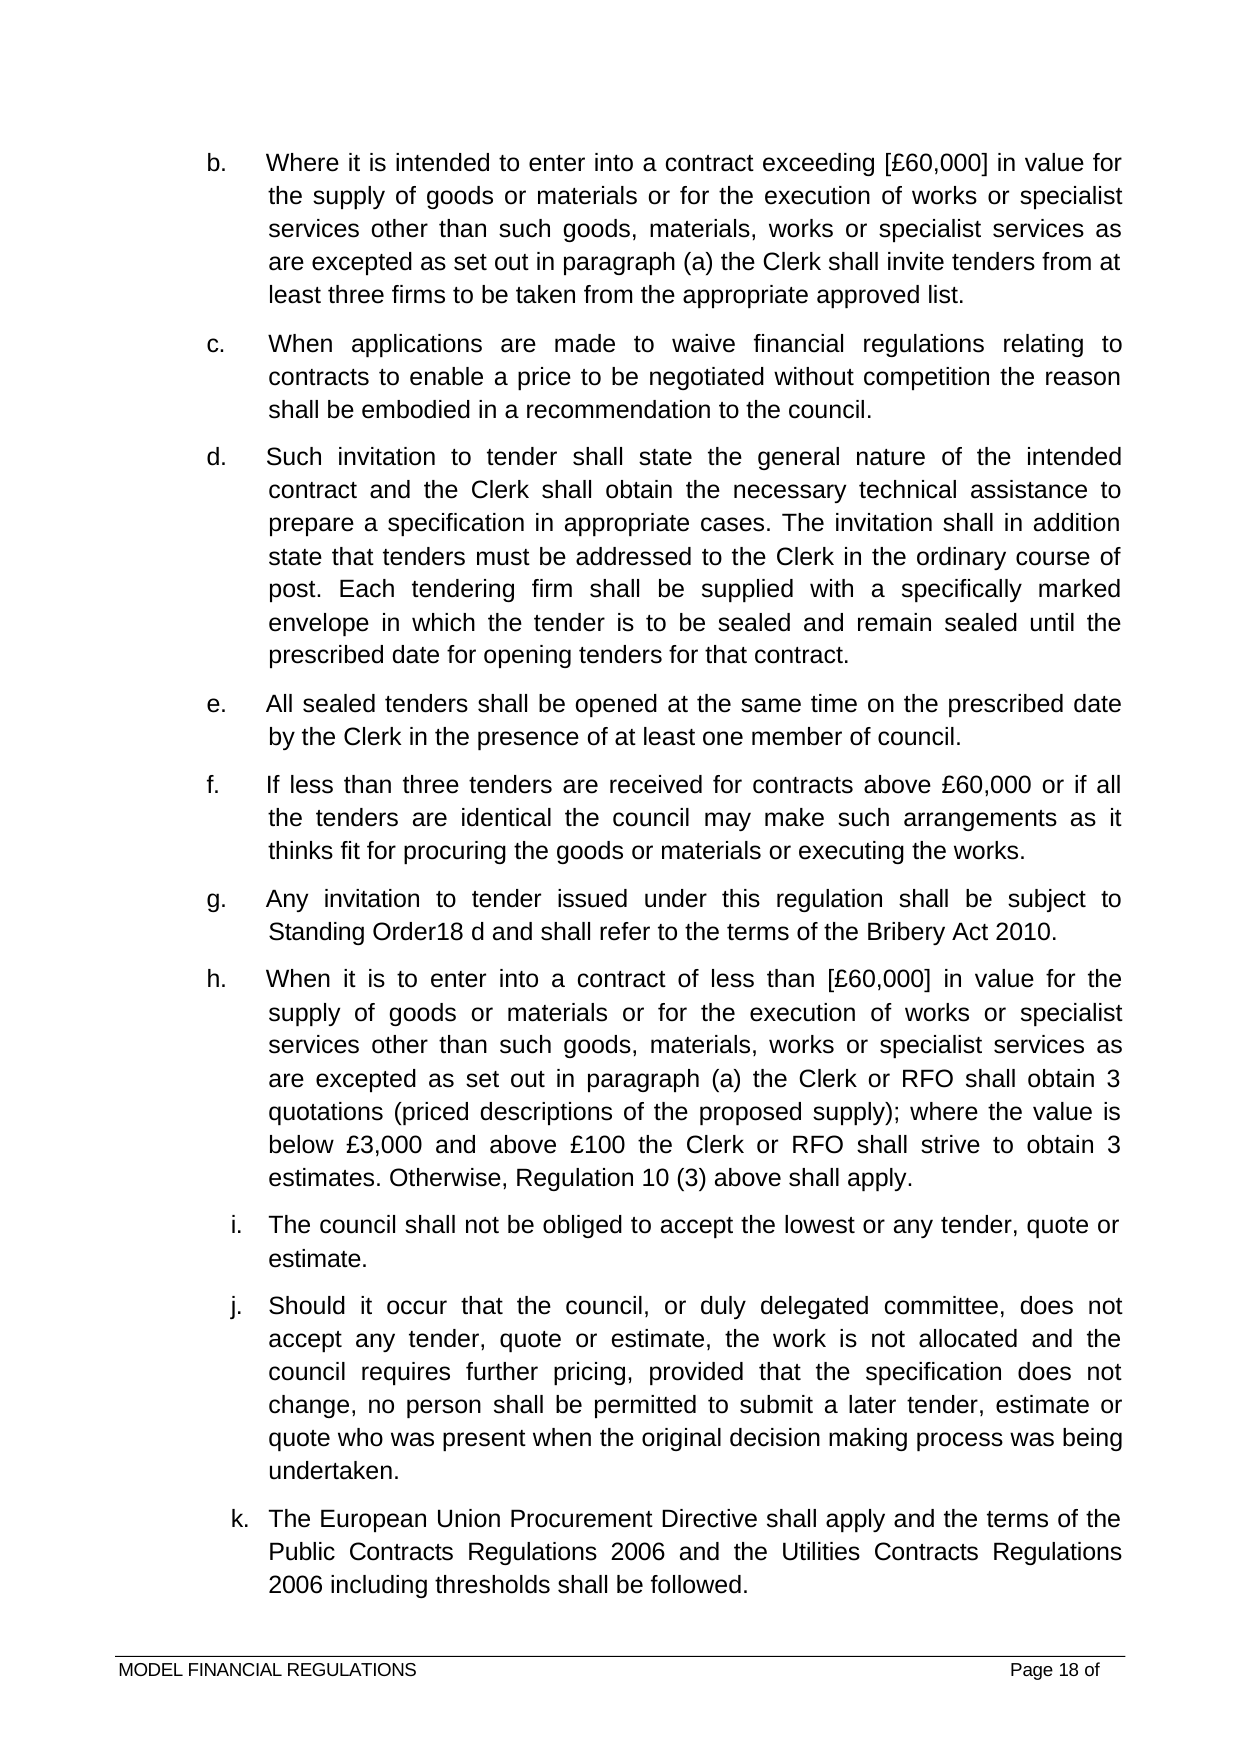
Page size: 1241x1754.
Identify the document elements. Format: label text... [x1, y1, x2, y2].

list Such invitation to tender shall state the general nature of the intended contract and the Clerk shall obtain the necessary technical assistance to prepare a specification in appropriate cases. The invitation shall in addition state that tenders must be addressed to the Clerk in the ordinary course of post. Each tendering firm shall be supplied with a specifically marked envelope in which the tender is to be sealed and remain sealed until the prescribed date for opening tenders for that contract. [206, 442, 1122, 669]
list The council shall not be obliged to accept the lowest or any tender, quote or estimate. [231, 1210, 1122, 1272]
list When it is to enter into a contract of less than [£60,000] in value for the supply of goods or materials or for the execution of works or specialist services other than such goods, materials, works or specialist services as are excepted as set out in paragraph (a) the Clerk or RFO shall obtain 3 quotations (priced descriptions of the proposed supply); where the value is below £3,000 and above £100 the Clerk or RFO shall strive to obtain 3 estimates. Otherwise, Regulation 10 (3) above shall apply. [206, 964, 1123, 1191]
list Any invitation to tender issued under this regulation shall be subject to Standing Order18 d and shall refer to the terms of the Bribery Act 2010. [206, 883, 1122, 946]
list Where it is intended to enter into a contract exceeding [£60,000] in value for the supply of goods or materials or for the execution of works or specialist services other than such goods, materials, works or specialist services as are excepted as set out in paragraph (a) the Clerk shall invite tenders from at least three firms to be taken from the appropriate approved list. [206, 148, 1122, 309]
list When applications are made to waive financial regulations relating to contracts to enable a price to be negotiated without competition the reason shall be embodied in a recommendation to the council. [206, 328, 1123, 423]
list All sealed tenders shall be opened at the same time on the prescribed date by the Clerk in the presence of at least one member of council. [206, 689, 1122, 751]
list If less than three tenders are received for contracts above £60,000 or if all the tenders are identical the council may make such arrangements as it thinks fit for procuring the goods or materials or executing the works. [206, 770, 1122, 864]
list Should it occur that the council, or duly delegated committee, does not accept any tender, quote or estimate, the work is not allocated and the council requires further pricing, provided that the specification does not change, no person shall be permitted to submit a later tender, estimate or quote who was present when the original decision making process was being undertaken. [231, 1291, 1123, 1485]
list The European Union Procurement Directive shall apply and the terms of the Public Contracts Regulations 2006 and the Utilities Contracts Regulations 2006 including thresholds shall be followed. [231, 1504, 1123, 1599]
